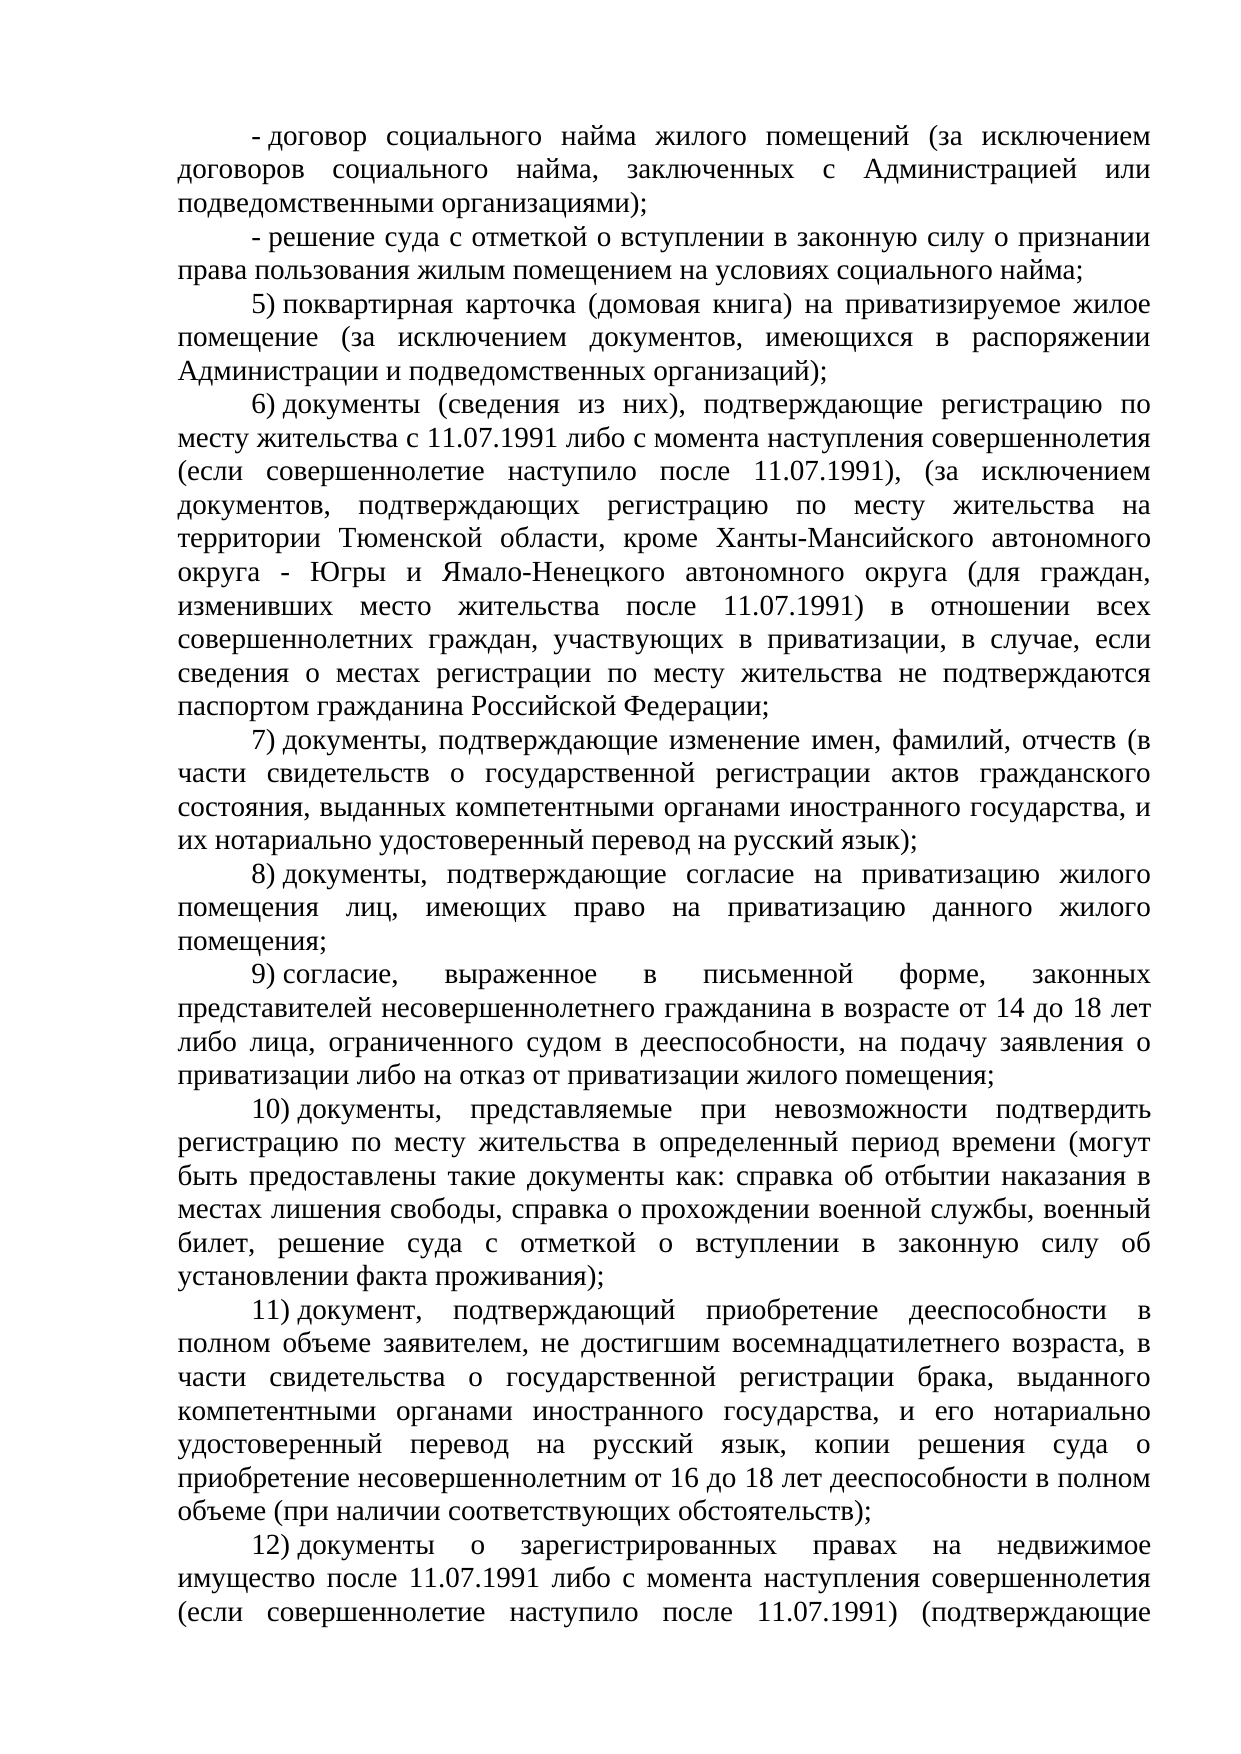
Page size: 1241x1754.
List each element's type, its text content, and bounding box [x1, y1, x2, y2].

text 11) документ, подтверждающий приобретение дееспособности в полном объеме заявителем, не достигшим восемнадцатилетнего возраста, в части свидетельства о государственной регистрации брака, выданного компетентными органами иностранного государства, и его нотариально удостоверенный перевод на русский язык, копии решения суда о приобретение несовершеннолетним от 16 до 18 лет дееспособности в полном объеме (при наличии соответствующих обстоятельств); [177, 1292, 1152, 1527]
text - решение суда с отметкой о вступлении в законную силу о признании права пользования жилым помещением на условиях социального найма; [177, 219, 1152, 286]
text 9) согласие, выраженное в письменной форме, законных представителей несовершеннолетнего гражданина в возрасте от 14 до 18 лет либо лица, ограниченного судом в дееспособности, на подачу заявления о приватизации либо на отказ от приватизации жилого помещения; [177, 957, 1152, 1091]
text 5) поквартирная карточка (домовая книга) на приватизируемое жилое помещение (за исключением документов, имеющихся в распоряжении Администрации и подведомственных организаций); [177, 286, 1152, 386]
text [177, 1527, 1152, 1627]
text - договор социального найма жилого помещений (за исключением договоров социального найма, заключенных с Администрацией или подведомственными организациями); [177, 118, 1152, 219]
text 8) документы, подтверждающие согласие на приватизацию жилого помещения лиц, имеющих право на приватизацию данного жилого помещения; [177, 856, 1152, 957]
text 6) документы (сведения из них), подтверждающие регистрацию по месту жительства с 11.07.1991 либо с момента наступления совершеннолетия (если совершеннолетие наступило после 11.07.1991), (за исключением документов, подтверждающих регистрацию по месту жительства на территории Тюменской области, кроме Ханты-Мансийского автономного округа - Югры и Ямало-Ненецкого автономного округа (для граждан, изменивших место жительства после 11.07.1991) в отношении всех совершеннолетних граждан, участвующих в приватизации, в случае, если сведения о местах регистрации по месту жительства не подтверждаются паспортом гражданина Российской Федерации; [177, 386, 1152, 722]
text 10) документы, представляемые при невозможности подтвердить регистрацию по месту жительства в определенный период времени (могут быть предоставлены такие документы как: справка об отбытии наказания в местах лишения свободы, справка о прохождении военной службы, военный билет, решение суда с отметкой о вступлении в законную силу об установлении факта проживания); [177, 1091, 1152, 1292]
text 7) документы, подтверждающие изменение имен, фамилий, отчеств (в части свидетельств о государственной регистрации актов гражданского состояния, выданных компетентными органами иностранного государства, и их нотариально удостоверенный перевод на русский язык); [177, 722, 1152, 856]
